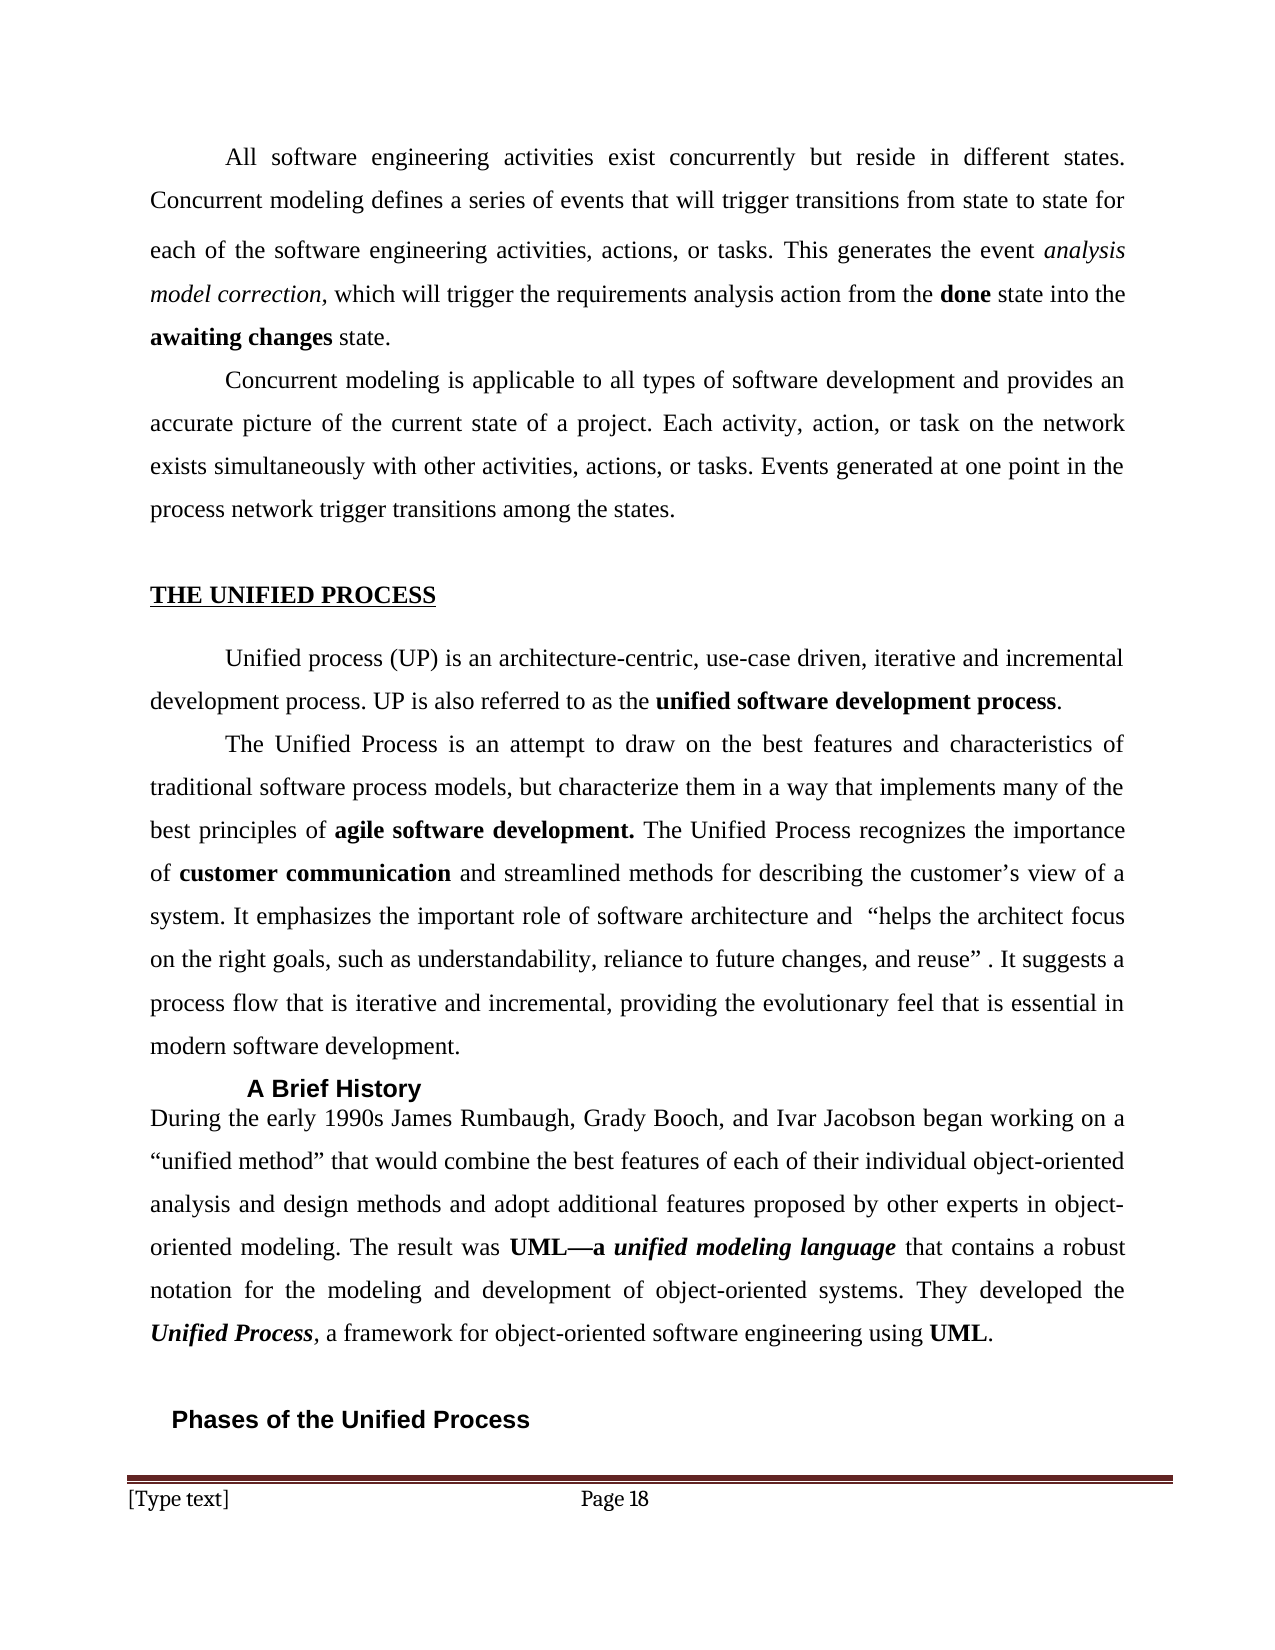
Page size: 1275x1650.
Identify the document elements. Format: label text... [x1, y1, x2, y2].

subtitle Phases of the Unified Process [171, 1405, 1173, 1433]
text The Unified Process is an attempt to draw on the best features and characteristics of traditional software process models, but characterize them in a way that implements many of the best principles of agile software development. The Unified Process recognizes the importance of customer communication and streamlined methods for describing the customer’s view of a system. It emphasizes the important role of software architecture and “helps the architect focus on the right goals, such as understandability, reliance to future changes, and reuse” . It suggests a process flow that is iterative and incremental, providing the evolutionary feel that is essential in modern software development. [150, 729, 1125, 1059]
text During the early 1990s James Rumbaugh, Grady Booch, and Ivar Jacobson began working on a “unified method” that would combine the best features of each of their individual object-oriented analysis and design methods and adopt additional features proposed by other experts in object- oriented modeling. The result was UML—a unified modeling language that contains a robust notation for the modeling and development of object-oriented systems. They developed the Unified Process, a framework for object-oriented software engineering using UML. [150, 1103, 1126, 1347]
text Unified process (UP) is an architecture-centric, use-case driven, iterative and incremental development process. UP is also referred to as the unified software development process. [150, 643, 1125, 714]
text All software engineering activities exist concurrently but reside in different states. Concurrent modeling defines a series of events that will trigger transitions from state to state for [150, 142, 1126, 213]
text THE UNIFIED PROCESS [150, 581, 1125, 609]
text Concurrent modeling is applicable to all types of software development and provides an accurate picture of the current state of a project. Each activity, action, or task on the network exists simultaneously with other activities, actions, or tasks. Events generated at one point in the process network trigger transitions among the states. [150, 365, 1125, 523]
text each of the software engineering activities, actions, or tasks. This generates the event analysis model correction, which will trigger the requirements analysis action from the done state into the awaiting changes state. [150, 236, 1125, 351]
subtitle A Brief History [246, 1074, 1173, 1103]
